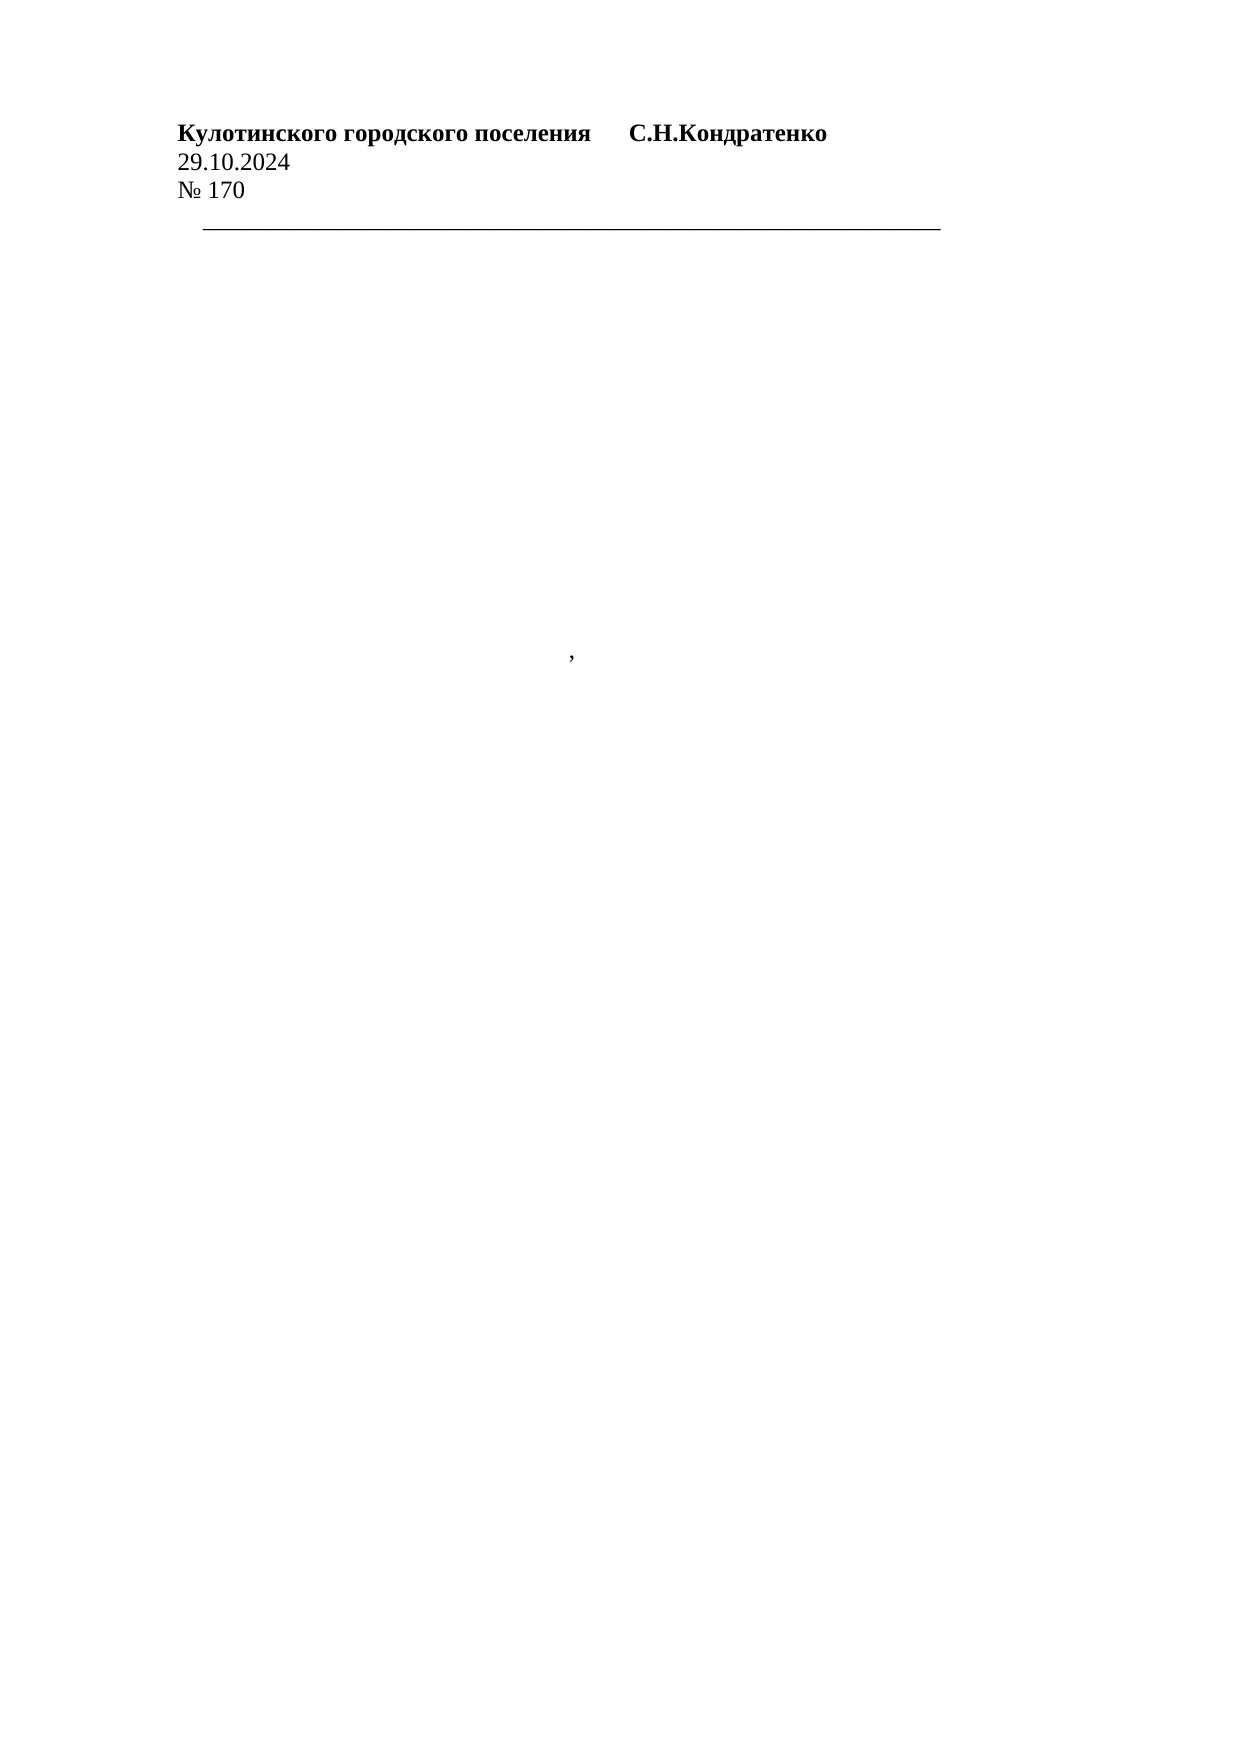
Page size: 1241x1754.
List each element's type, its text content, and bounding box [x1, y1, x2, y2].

text № 170 [177, 176, 1152, 204]
text Кулотинского городского поселения С.Н.Кондратенко [177, 118, 1152, 147]
text 29.10.2024 [177, 147, 1152, 176]
text ___________________________________________________________ [177, 204, 966, 233]
text , [177, 636, 966, 664]
